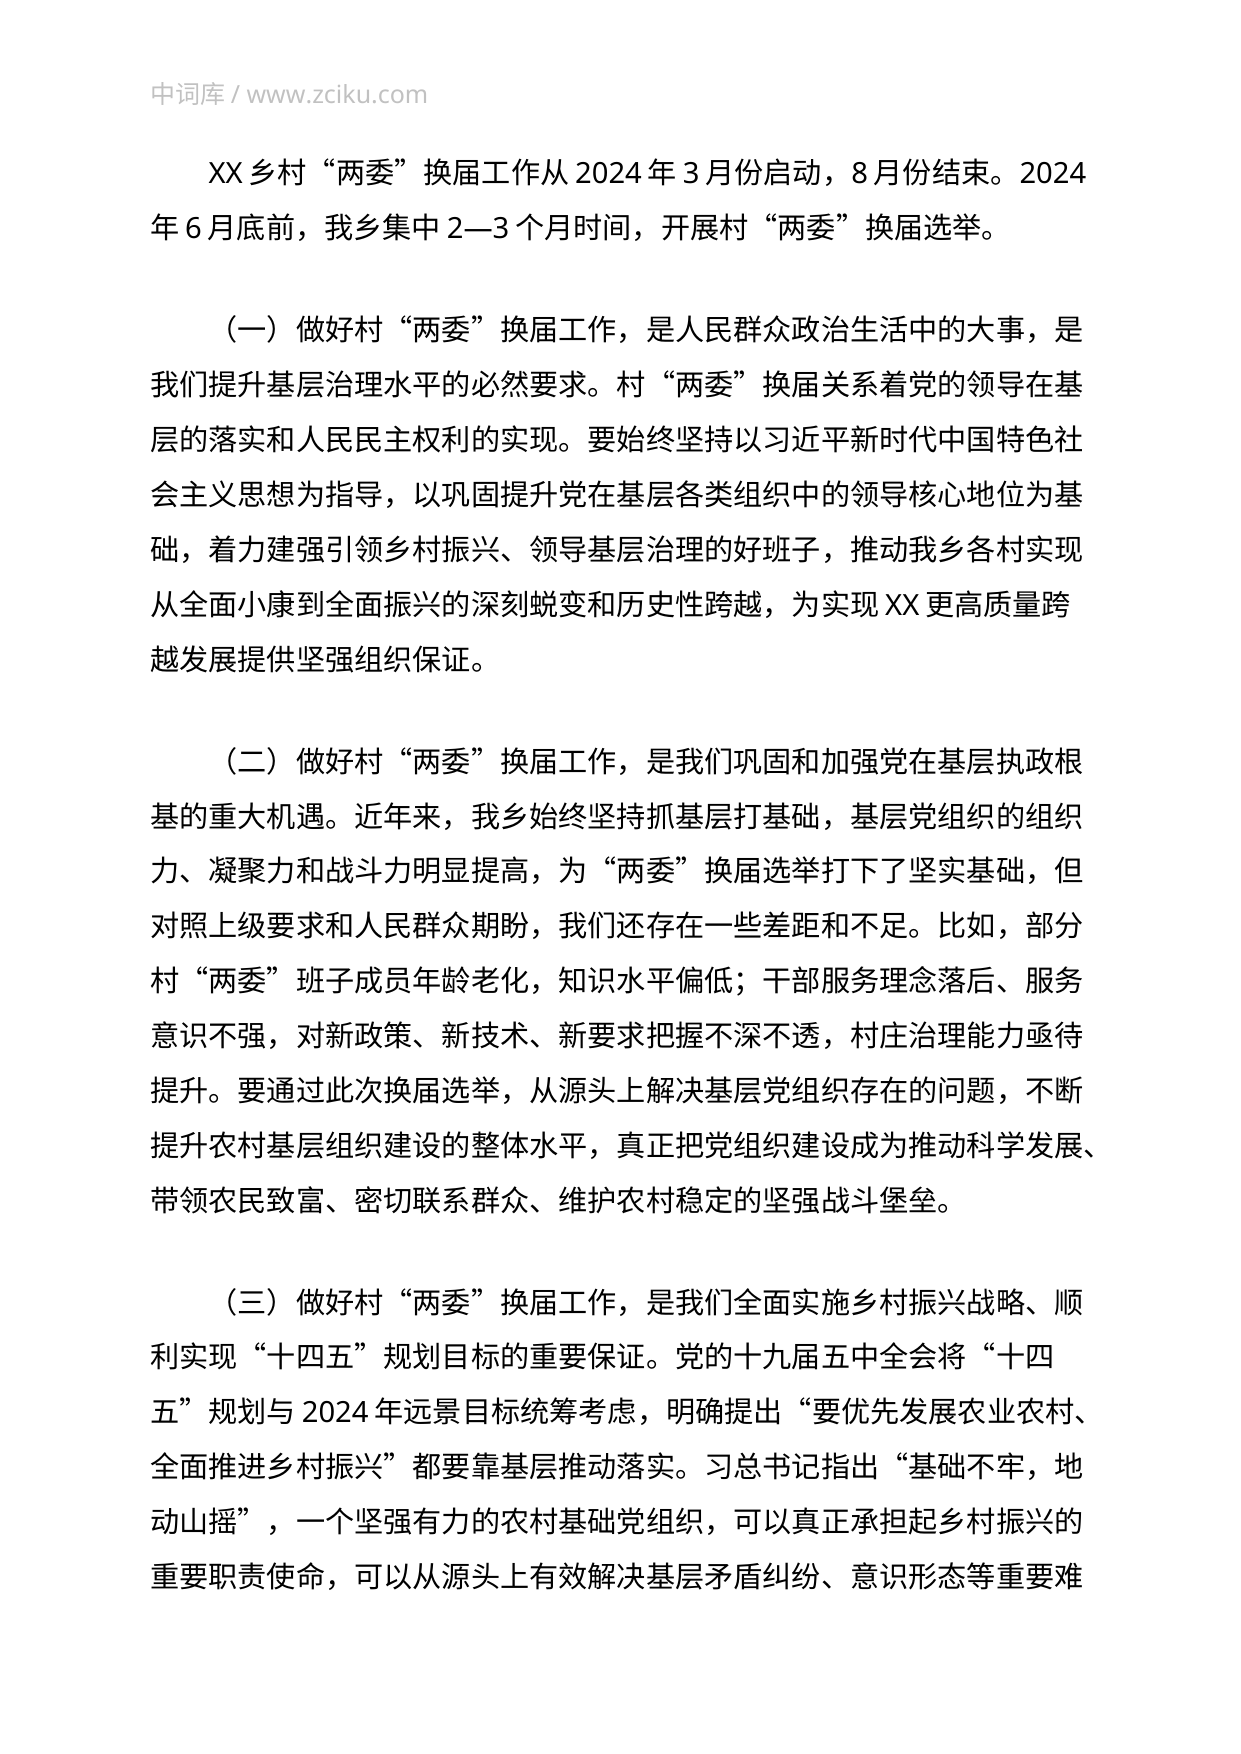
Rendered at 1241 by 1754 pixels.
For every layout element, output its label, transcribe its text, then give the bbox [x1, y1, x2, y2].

text （二）做好村“两委”换届工作，是我们巩固和加强党在基层执政根基的重大机遇。近年来，我乡始终坚持抓基层打基础，基层党组织的组织力、凝聚力和战斗力明显提高，为“两委”换届选举打下了坚实基础，但对照上级要求和人民群众期盼，我们还存在一些差距和不足。比如，部分村“两委”班子成员年龄老化，知识水平偏低；干部服务理念落后、服务意识不强，对新政策、新技术、新要求把握不深不透，村庄治理能力亟待提升。要通过此次换届选举，从源头上解决基层党组织存在的问题，不断提升农村基层组织建设的整体水平，真正把党组织建设成为推动科学发展、带领农民致富、密切联系群众、维护农村稳定的坚强战斗堡垒。 [150, 738, 1090, 1220]
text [150, 1279, 1090, 1596]
text （一）做好村“两委”换届工作，是人民群众政治生活中的大事，是我们提升基层治理水平的必然要求。村“两委”换届关系着党的领导在基层的落实和人民民主权利的实现。要始终坚持以习近平新时代中国特色社会主义思想为指导，以巩固提升党在基层各类组织中的领导核心地位为基础，着力建强引领乡村振兴、领导基层治理的好班子，推动我乡各村实现从全面小康到全面振兴的深刻蜕变和历史性跨越，为实现XX更高质量跨越发展提供坚强组织保证。 [150, 307, 1090, 679]
text XX乡村“两委”换届工作从2024年3月份启动，8月份结束。2024年6月底前，我乡集中2—3个月时间，开展村“两委”换届选举。 [150, 150, 1090, 247]
